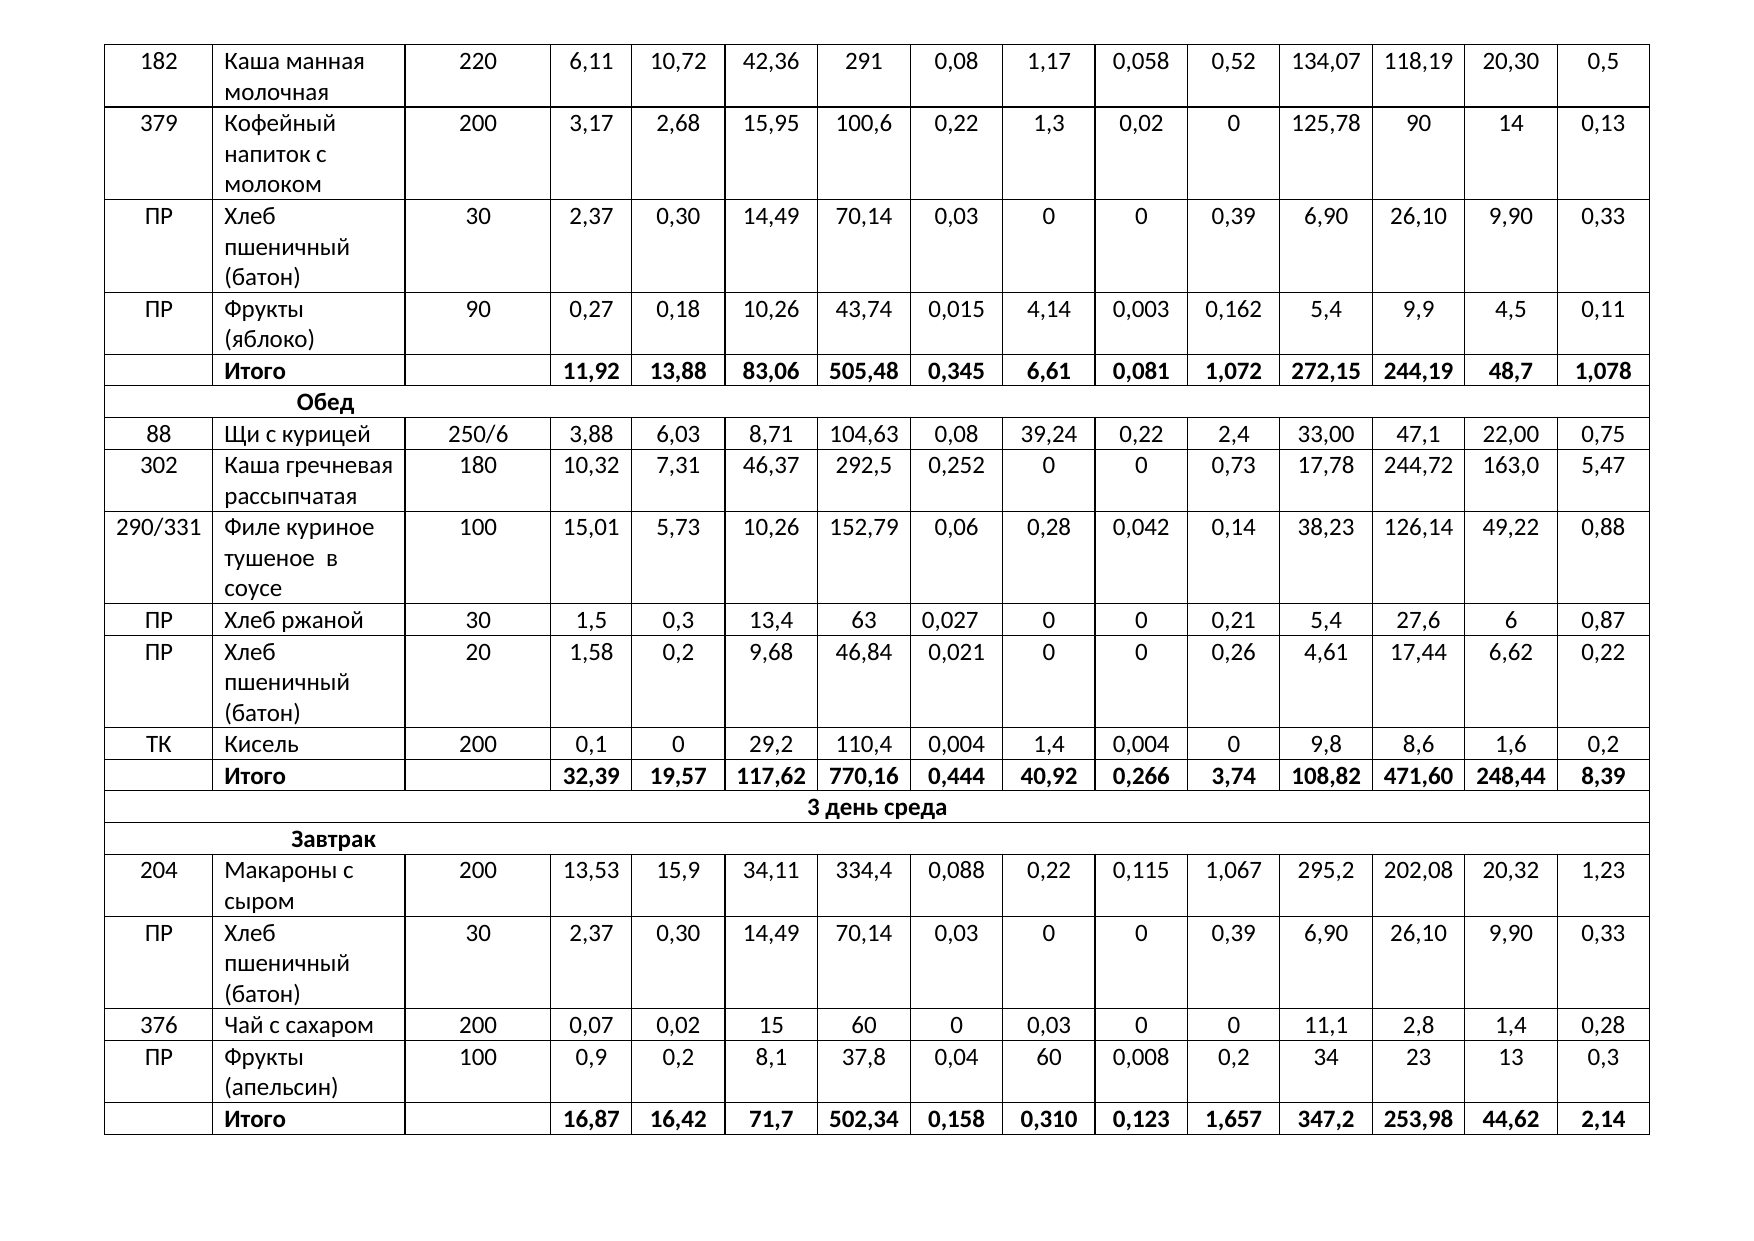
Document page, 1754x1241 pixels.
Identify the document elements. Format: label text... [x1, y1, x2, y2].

table_cell 11,92 [551, 355, 631, 385]
table_cell 13,88 [632, 355, 724, 385]
table_cell Итого [213, 1103, 404, 1133]
table_cell 0,042 [1096, 512, 1187, 603]
table_cell 8,71 [726, 418, 817, 448]
table_cell 0,39 [1188, 200, 1279, 292]
table_cell Щи с курицей [213, 418, 404, 448]
table_cell 0,33 [1558, 917, 1649, 1008]
table_cell 15,9 [632, 855, 724, 916]
table_cell 2,4 [1188, 418, 1279, 448]
table_cell 26,10 [1373, 200, 1464, 292]
table_cell 90 [406, 293, 550, 354]
table_cell 9,90 [1465, 200, 1557, 292]
table_cell 15 [726, 1009, 817, 1040]
table_cell 0,73 [1188, 450, 1279, 511]
table_cell 13,4 [726, 604, 817, 635]
table_cell 2,8 [1373, 1009, 1464, 1040]
table_cell 2,37 [551, 200, 631, 292]
table_cell 0,345 [911, 355, 1002, 385]
table_cell 0,11 [1558, 293, 1649, 354]
table_cell 302 [105, 450, 212, 511]
table_cell 0 [1188, 108, 1279, 199]
table_cell 0,33 [1558, 200, 1649, 292]
table_cell 0,87 [1558, 604, 1649, 635]
table_cell Обед [105, 386, 1649, 417]
table_cell 13 [1465, 1041, 1557, 1102]
table_cell 10,72 [632, 45, 724, 106]
table_cell 9,90 [1465, 917, 1557, 1008]
table_cell 29,2 [726, 728, 817, 759]
table_cell 0,22 [1558, 636, 1649, 727]
table_cell 0,75 [1558, 418, 1649, 448]
table_cell 0,26 [1188, 636, 1279, 727]
table_cell 6,62 [1465, 636, 1557, 727]
table_cell 1,4 [1465, 1009, 1557, 1040]
table_cell ПР [105, 636, 212, 727]
table_cell 1,657 [1188, 1103, 1279, 1133]
table_cell 15,95 [726, 108, 817, 199]
table_cell 100 [406, 1041, 550, 1102]
table_cell 117,62 [726, 760, 817, 790]
table_cell [105, 1103, 212, 1133]
table_cell 8,1 [726, 1041, 817, 1102]
table_cell 0 [1188, 728, 1279, 759]
table_cell 10,32 [551, 450, 631, 511]
table_cell [105, 760, 212, 790]
table_cell 0 [1003, 636, 1094, 727]
table_cell Кофейный напиток с молоком [213, 108, 404, 199]
table_cell 20,30 [1465, 45, 1557, 106]
table_cell 0,021 [911, 636, 1002, 727]
table_cell 770,16 [818, 760, 910, 790]
table_cell 46,37 [726, 450, 817, 511]
table_cell 14 [1465, 108, 1557, 199]
table_cell 0,115 [1096, 855, 1187, 916]
table_cell 125,78 [1280, 108, 1372, 199]
table_cell 0 [1096, 200, 1187, 292]
table_cell 0 [1096, 1009, 1187, 1040]
table_cell 9,68 [726, 636, 817, 727]
table_cell 17,78 [1280, 450, 1372, 511]
table_cell 48,7 [1465, 355, 1557, 385]
table_cell [406, 760, 550, 790]
table_cell 8,6 [1373, 728, 1464, 759]
table_cell 0,9 [551, 1041, 631, 1102]
table_cell Итого [213, 355, 404, 385]
table_cell 39,24 [1003, 418, 1094, 448]
table_cell 0,03 [1003, 1009, 1094, 1040]
table_cell 0,162 [1188, 293, 1279, 354]
table_cell 0,3 [632, 604, 724, 635]
table_cell ПР [105, 604, 212, 635]
table_cell 200 [406, 728, 550, 759]
table_cell 108,82 [1280, 760, 1372, 790]
table_cell 22,00 [1465, 418, 1557, 448]
table_cell 248,44 [1465, 760, 1557, 790]
table_cell 34,11 [726, 855, 817, 916]
table_cell Хлеб пшеничный (батон) [213, 200, 404, 292]
table_cell [105, 355, 212, 385]
table_cell 0,30 [632, 200, 724, 292]
table_cell 32,39 [551, 760, 631, 790]
table_cell 30 [406, 917, 550, 1008]
table_cell 0,003 [1096, 293, 1187, 354]
table_cell 71,7 [726, 1103, 817, 1133]
table_cell 1,58 [551, 636, 631, 727]
table_cell Хлеб пшеничный (батон) [213, 917, 404, 1008]
table_cell 0,081 [1096, 355, 1187, 385]
table_cell Макароны с сыром [213, 855, 404, 916]
table_cell 0,015 [911, 293, 1002, 354]
table_cell 1,067 [1188, 855, 1279, 916]
table_cell 0,027 [911, 604, 1002, 635]
table_cell Итого [213, 760, 404, 790]
table_cell 0,3 [1558, 1041, 1649, 1102]
table_cell 1,3 [1003, 108, 1094, 199]
table_cell 60 [818, 1009, 910, 1040]
table_cell 110,4 [818, 728, 910, 759]
table_cell 0,52 [1188, 45, 1279, 106]
table_cell 126,14 [1373, 512, 1464, 603]
table_cell 3,17 [551, 108, 631, 199]
table_cell 253,98 [1373, 1103, 1464, 1133]
table_cell Чай с сахаром [213, 1009, 404, 1040]
table_cell 0,2 [1558, 728, 1649, 759]
table_cell 37,8 [818, 1041, 910, 1102]
table_cell 0,22 [911, 108, 1002, 199]
table_cell 3 день среда [105, 791, 1649, 822]
table_cell 180 [406, 450, 550, 511]
table_cell 7,31 [632, 450, 724, 511]
table_cell 0,5 [1558, 45, 1649, 106]
table_cell 0,2 [632, 1041, 724, 1102]
table_cell 13,53 [551, 855, 631, 916]
table_cell 134,07 [1280, 45, 1372, 106]
table_cell 0 [1096, 604, 1187, 635]
table_cell 0,088 [911, 855, 1002, 916]
table_cell 0 [1003, 450, 1094, 511]
table_cell 60 [1003, 1041, 1094, 1102]
table_cell ТК [105, 728, 212, 759]
table_cell 42,36 [726, 45, 817, 106]
table_cell 0 [1003, 200, 1094, 292]
table_cell 0,2 [632, 636, 724, 727]
table_cell 6,90 [1280, 200, 1372, 292]
table_cell 34 [1280, 1041, 1372, 1102]
table_cell 0,28 [1558, 1009, 1649, 1040]
table_cell 16,87 [551, 1103, 631, 1133]
table_cell Кисель [213, 728, 404, 759]
table_cell 100 [406, 512, 550, 603]
table_cell 244,19 [1373, 355, 1464, 385]
table_cell 0,123 [1096, 1103, 1187, 1133]
table_cell 23 [1373, 1041, 1464, 1102]
table_cell Каша манная молочная [213, 45, 404, 106]
table_cell 38,23 [1280, 512, 1372, 603]
table_cell 0,03 [911, 200, 1002, 292]
table_cell 14,49 [726, 200, 817, 292]
table_cell 182 [105, 45, 212, 106]
table_cell 26,10 [1373, 917, 1464, 1008]
table_cell 5,4 [1280, 604, 1372, 635]
table_cell 16,42 [632, 1103, 724, 1133]
table_cell 292,5 [818, 450, 910, 511]
table_cell 1,078 [1558, 355, 1649, 385]
table_cell 3,74 [1188, 760, 1279, 790]
table_cell 2,37 [551, 917, 631, 1008]
table_cell 2,14 [1558, 1103, 1649, 1133]
table_cell 20,32 [1465, 855, 1557, 916]
table_cell 202,08 [1373, 855, 1464, 916]
table_cell 0 [632, 728, 724, 759]
table_cell 0,30 [632, 917, 724, 1008]
table_cell 5,47 [1558, 450, 1649, 511]
table_cell 14,49 [726, 917, 817, 1008]
table_cell 0,07 [551, 1009, 631, 1040]
table_cell 6,61 [1003, 355, 1094, 385]
table_cell 0,39 [1188, 917, 1279, 1008]
table_cell 376 [105, 1009, 212, 1040]
table_cell 11,1 [1280, 1009, 1372, 1040]
table_cell 0,03 [911, 917, 1002, 1008]
table_cell 0,21 [1188, 604, 1279, 635]
table_cell 2,68 [632, 108, 724, 199]
table_cell 0 [1096, 636, 1187, 727]
table_cell [406, 355, 550, 385]
table_cell 30 [406, 604, 550, 635]
table_cell 1,23 [1558, 855, 1649, 916]
table_cell 10,26 [726, 293, 817, 354]
table_cell 0,008 [1096, 1041, 1187, 1102]
table_cell ПР [105, 293, 212, 354]
table_cell Хлеб ржаной [213, 604, 404, 635]
table_cell Фрукты (апельсин) [213, 1041, 404, 1102]
table_cell 100,6 [818, 108, 910, 199]
table_cell 4,61 [1280, 636, 1372, 727]
table_cell 1,17 [1003, 45, 1094, 106]
table_cell 220 [406, 45, 550, 106]
table_cell Каша гречневая рассыпчатая [213, 450, 404, 511]
table_cell 5,73 [632, 512, 724, 603]
table_cell 3,88 [551, 418, 631, 448]
table_cell Хлеб пшеничный (батон) [213, 636, 404, 727]
table_cell 40,92 [1003, 760, 1094, 790]
table_cell 0,02 [632, 1009, 724, 1040]
table_cell 15,01 [551, 512, 631, 603]
table_cell 0,1 [551, 728, 631, 759]
table_cell 291 [818, 45, 910, 106]
table_cell 0 [1096, 917, 1187, 1008]
table_cell 0 [1003, 917, 1094, 1008]
table_cell 5,4 [1280, 293, 1372, 354]
table_cell 0,2 [1188, 1041, 1279, 1102]
table_cell 6,90 [1280, 917, 1372, 1008]
table_cell 0,28 [1003, 512, 1094, 603]
table_cell 200 [406, 855, 550, 916]
table_cell 204 [105, 855, 212, 916]
table_cell 0,266 [1096, 760, 1187, 790]
table_cell Филе куриное тушеное в соусе [213, 512, 404, 603]
table_cell 0,08 [911, 45, 1002, 106]
table_cell 33,00 [1280, 418, 1372, 448]
table_cell 20 [406, 636, 550, 727]
table_cell 90 [1373, 108, 1464, 199]
table_cell 118,19 [1373, 45, 1464, 106]
table_cell 44,62 [1465, 1103, 1557, 1133]
table_cell 10,26 [726, 512, 817, 603]
table_cell 0,058 [1096, 45, 1187, 106]
table_cell 88 [105, 418, 212, 448]
table_cell 30 [406, 200, 550, 292]
table_cell 6,03 [632, 418, 724, 448]
table_cell 6 [1465, 604, 1557, 635]
table_cell 0,18 [632, 293, 724, 354]
table_cell 1,4 [1003, 728, 1094, 759]
table_cell 244,72 [1373, 450, 1464, 511]
table_cell 295,2 [1280, 855, 1372, 916]
table_cell 63 [818, 604, 910, 635]
table_cell 334,4 [818, 855, 910, 916]
table_cell Завтрак [105, 823, 1649, 853]
table_cell 104,63 [818, 418, 910, 448]
table_cell 0 [1096, 450, 1187, 511]
table_cell 163,0 [1465, 450, 1557, 511]
table_cell 27,6 [1373, 604, 1464, 635]
table_cell 8,39 [1558, 760, 1649, 790]
table_cell 9,9 [1373, 293, 1464, 354]
table_cell 0 [1188, 1009, 1279, 1040]
table_cell 152,79 [818, 512, 910, 603]
table_cell 0,158 [911, 1103, 1002, 1133]
table_cell 83,06 [726, 355, 817, 385]
table_cell 0,06 [911, 512, 1002, 603]
table_cell 0,004 [911, 728, 1002, 759]
table_cell 43,74 [818, 293, 910, 354]
table_cell 70,14 [818, 917, 910, 1008]
table_cell 4,14 [1003, 293, 1094, 354]
table_cell 0,444 [911, 760, 1002, 790]
table_cell Фрукты (яблоко) [213, 293, 404, 354]
table_cell 0,08 [911, 418, 1002, 448]
table_cell 0,22 [1003, 855, 1094, 916]
table_cell 1,5 [551, 604, 631, 635]
table_cell 272,15 [1280, 355, 1372, 385]
table_cell 0,02 [1096, 108, 1187, 199]
table_cell 0 [1003, 604, 1094, 635]
table_cell 0 [911, 1009, 1002, 1040]
table_cell 47,1 [1373, 418, 1464, 448]
table_cell 19,57 [632, 760, 724, 790]
table_cell ПР [105, 917, 212, 1008]
table_cell 70,14 [818, 200, 910, 292]
table_cell 0,04 [911, 1041, 1002, 1102]
table_cell 0,22 [1096, 418, 1187, 448]
table_cell 502,34 [818, 1103, 910, 1133]
table_cell 0,13 [1558, 108, 1649, 199]
table_cell 290/331 [105, 512, 212, 603]
table_cell 9,8 [1280, 728, 1372, 759]
table_cell 471,60 [1373, 760, 1464, 790]
table_cell 505,48 [818, 355, 910, 385]
table_cell 0,310 [1003, 1103, 1094, 1133]
table_cell 49,22 [1465, 512, 1557, 603]
table_cell 200 [406, 1009, 550, 1040]
table_cell 250/6 [406, 418, 550, 448]
table_cell 6,11 [551, 45, 631, 106]
table_cell [406, 1103, 550, 1133]
table_cell 1,6 [1465, 728, 1557, 759]
table_cell ПР [105, 1041, 212, 1102]
table_cell 0,14 [1188, 512, 1279, 603]
table_cell 17,44 [1373, 636, 1464, 727]
table_cell 379 [105, 108, 212, 199]
table_cell 347,2 [1280, 1103, 1372, 1133]
table_cell 0,88 [1558, 512, 1649, 603]
table_cell 1,072 [1188, 355, 1279, 385]
table_cell ПР [105, 200, 212, 292]
table_cell 46,84 [818, 636, 910, 727]
table_cell 200 [406, 108, 550, 199]
table_cell 4,5 [1465, 293, 1557, 354]
table_cell 0,252 [911, 450, 1002, 511]
table_cell 0,27 [551, 293, 631, 354]
table_cell 0,004 [1096, 728, 1187, 759]
